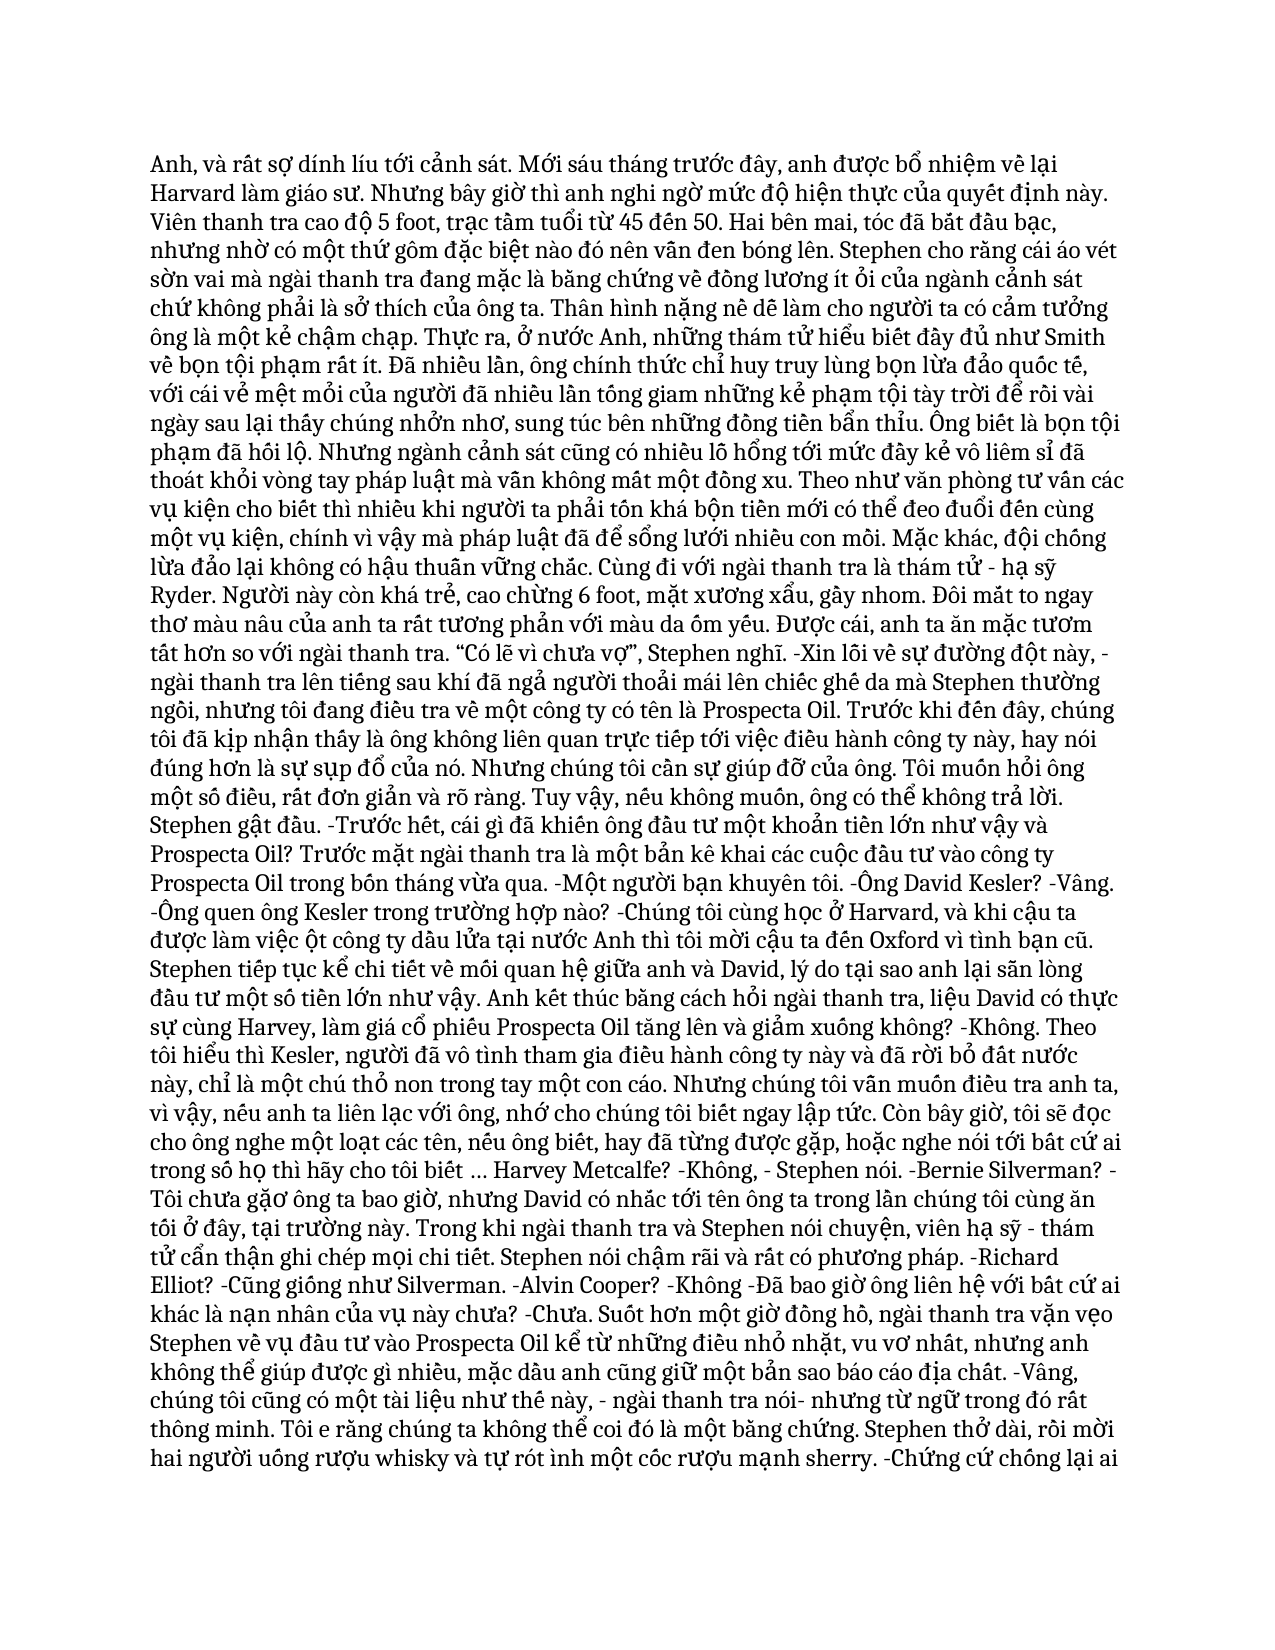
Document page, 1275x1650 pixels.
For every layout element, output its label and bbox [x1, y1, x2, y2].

text [150, 150, 1125, 1472]
